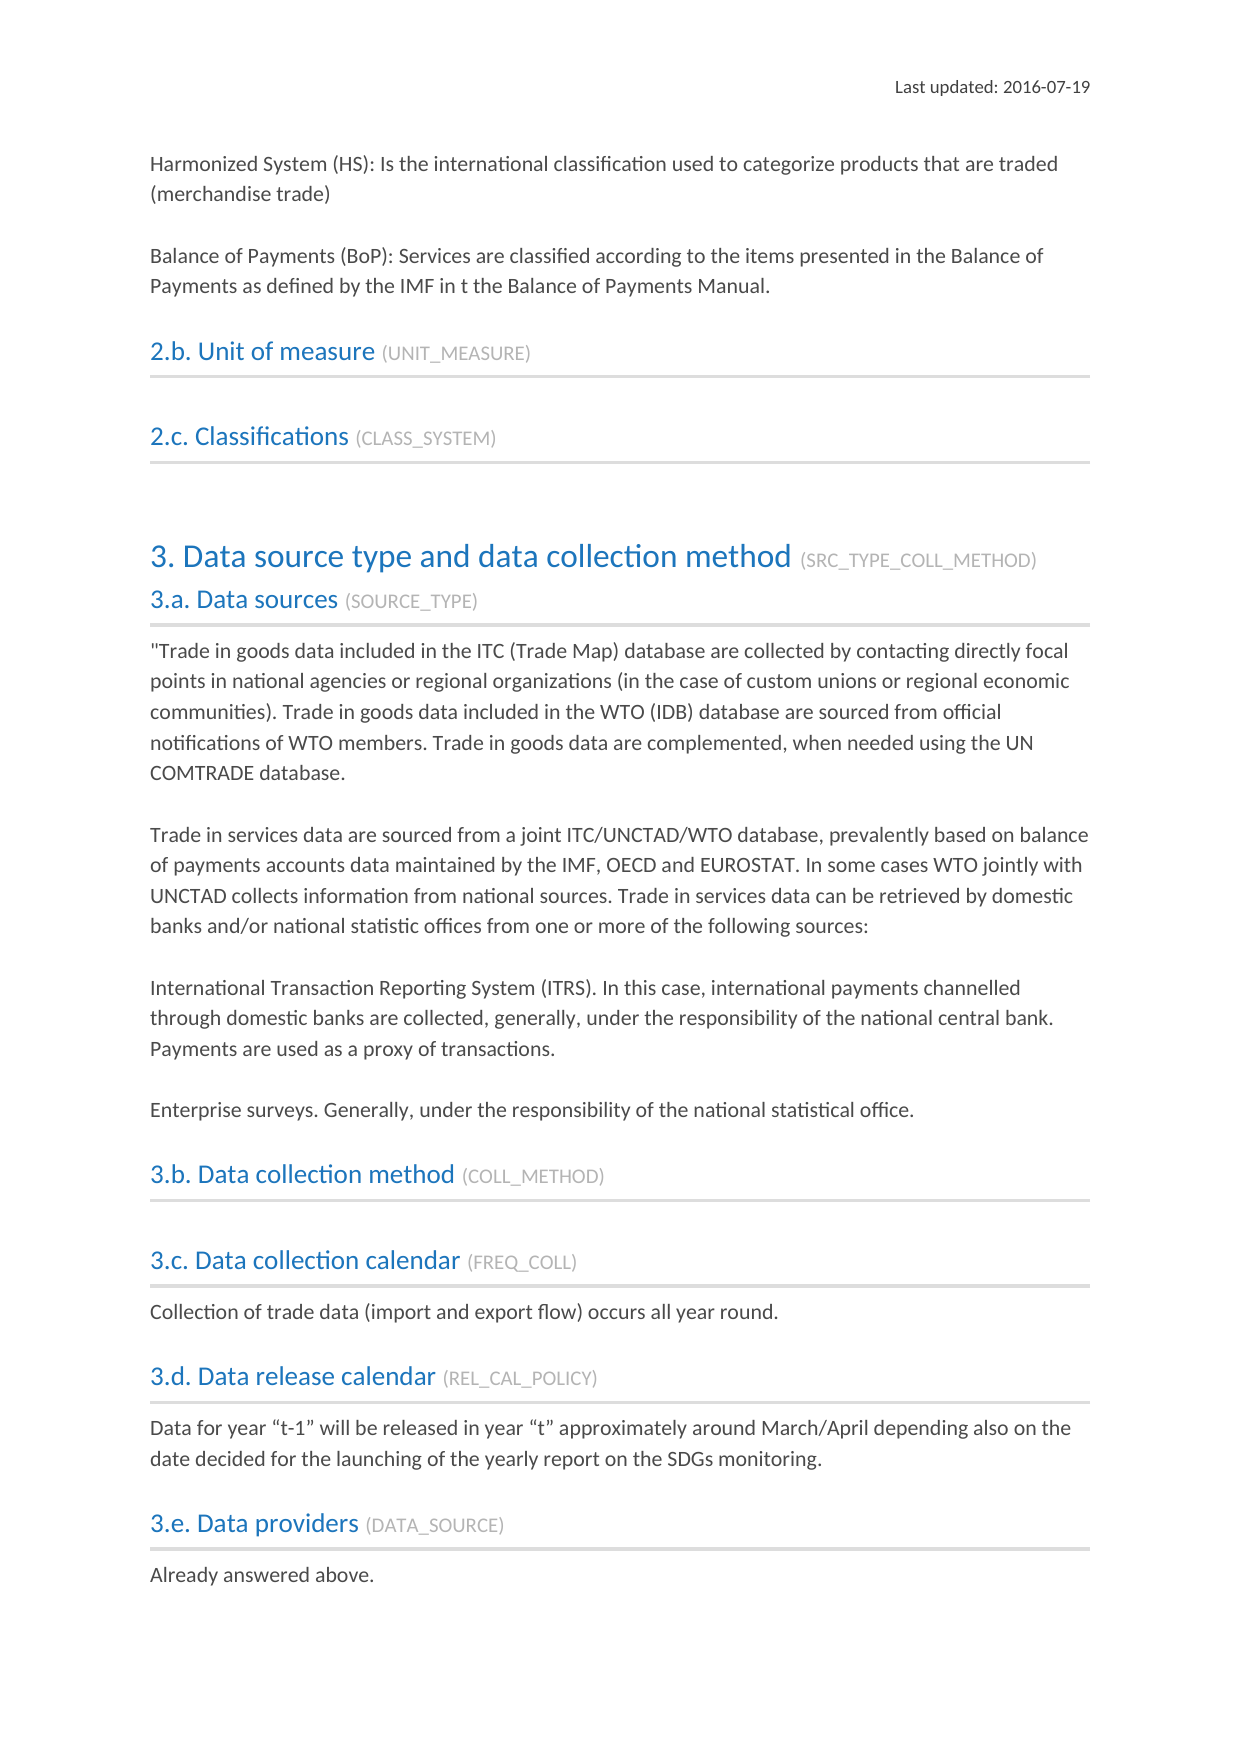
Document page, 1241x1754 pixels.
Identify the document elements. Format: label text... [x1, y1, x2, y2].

text Balance of Payments (BoP): Services are classified according to the items presented in the Balance of Payments as defined by the IMF in t the Balance of Payments Manual. [150, 242, 1090, 299]
text 3.a. Data sources (SOURCE_TYPE) [150, 582, 1090, 623]
text Already answered above. [150, 1561, 1090, 1588]
text 2.c. Classifications (CLASS_SYSTEM) [150, 419, 1090, 461]
text Enterprise surveys. Generally, under the responsibility of the national statistical office. [150, 1096, 1090, 1123]
text 3.b. Data collection method (COLL_METHOD) [150, 1158, 1090, 1199]
text 3.c. Data collection calendar (FREQ_COLL) [150, 1243, 1090, 1284]
text Collection of trade data (import and export flow) occurs all year round. [150, 1298, 1090, 1325]
text 2.b. Unit of measure (UNIT_MEASURE) [150, 334, 1090, 375]
text Trade in services data are sourced from a joint ITC/UNCTAD/WTO database, prevalently based on balance of payments accounts data maintained by the IMF, OECD and EUROSTAT. In some cases WTO jointly with UNCTAD collects information from national sources. Trade in services data can be retrieved by domestic banks and/or national statistic offices from one or more of the following sources: [150, 821, 1090, 939]
text 3. Data source type and data collection method (SRC_TYPE_COLL_METHOD) [150, 535, 1090, 576]
text Data for year “t-1” will be released in year “t” approximately around March/April depending also on the date decided for the launching of the yearly report on the SDGs monitoring. [150, 1414, 1090, 1472]
text "Trade in goods data included in the ITC (Trade Map) database are collected by contacting directly focal points in national agencies or regional organizations (in the case of custom unions or regional economic communities). Trade in goods data included in the WTO (IDB) database are sourced from official notifications of WTO members. Trade in goods data are complemented, when needed using the UN COMTRADE database. [150, 637, 1090, 786]
text International Transaction Reporting System (ITRS). In this case, international payments channelled through domestic banks are collected, generally, under the responsibility of the national central bank. Payments are used as a proxy of transactions. [150, 974, 1090, 1062]
text Harmonized System (HS): Is the international classification used to categorize products that are traded (merchandise trade) [150, 150, 1090, 207]
text 3.e. Data providers (DATA_SOURCE) [150, 1506, 1090, 1547]
text 3.d. Data release calendar (REL_CAL_POLICY) [150, 1359, 1090, 1401]
